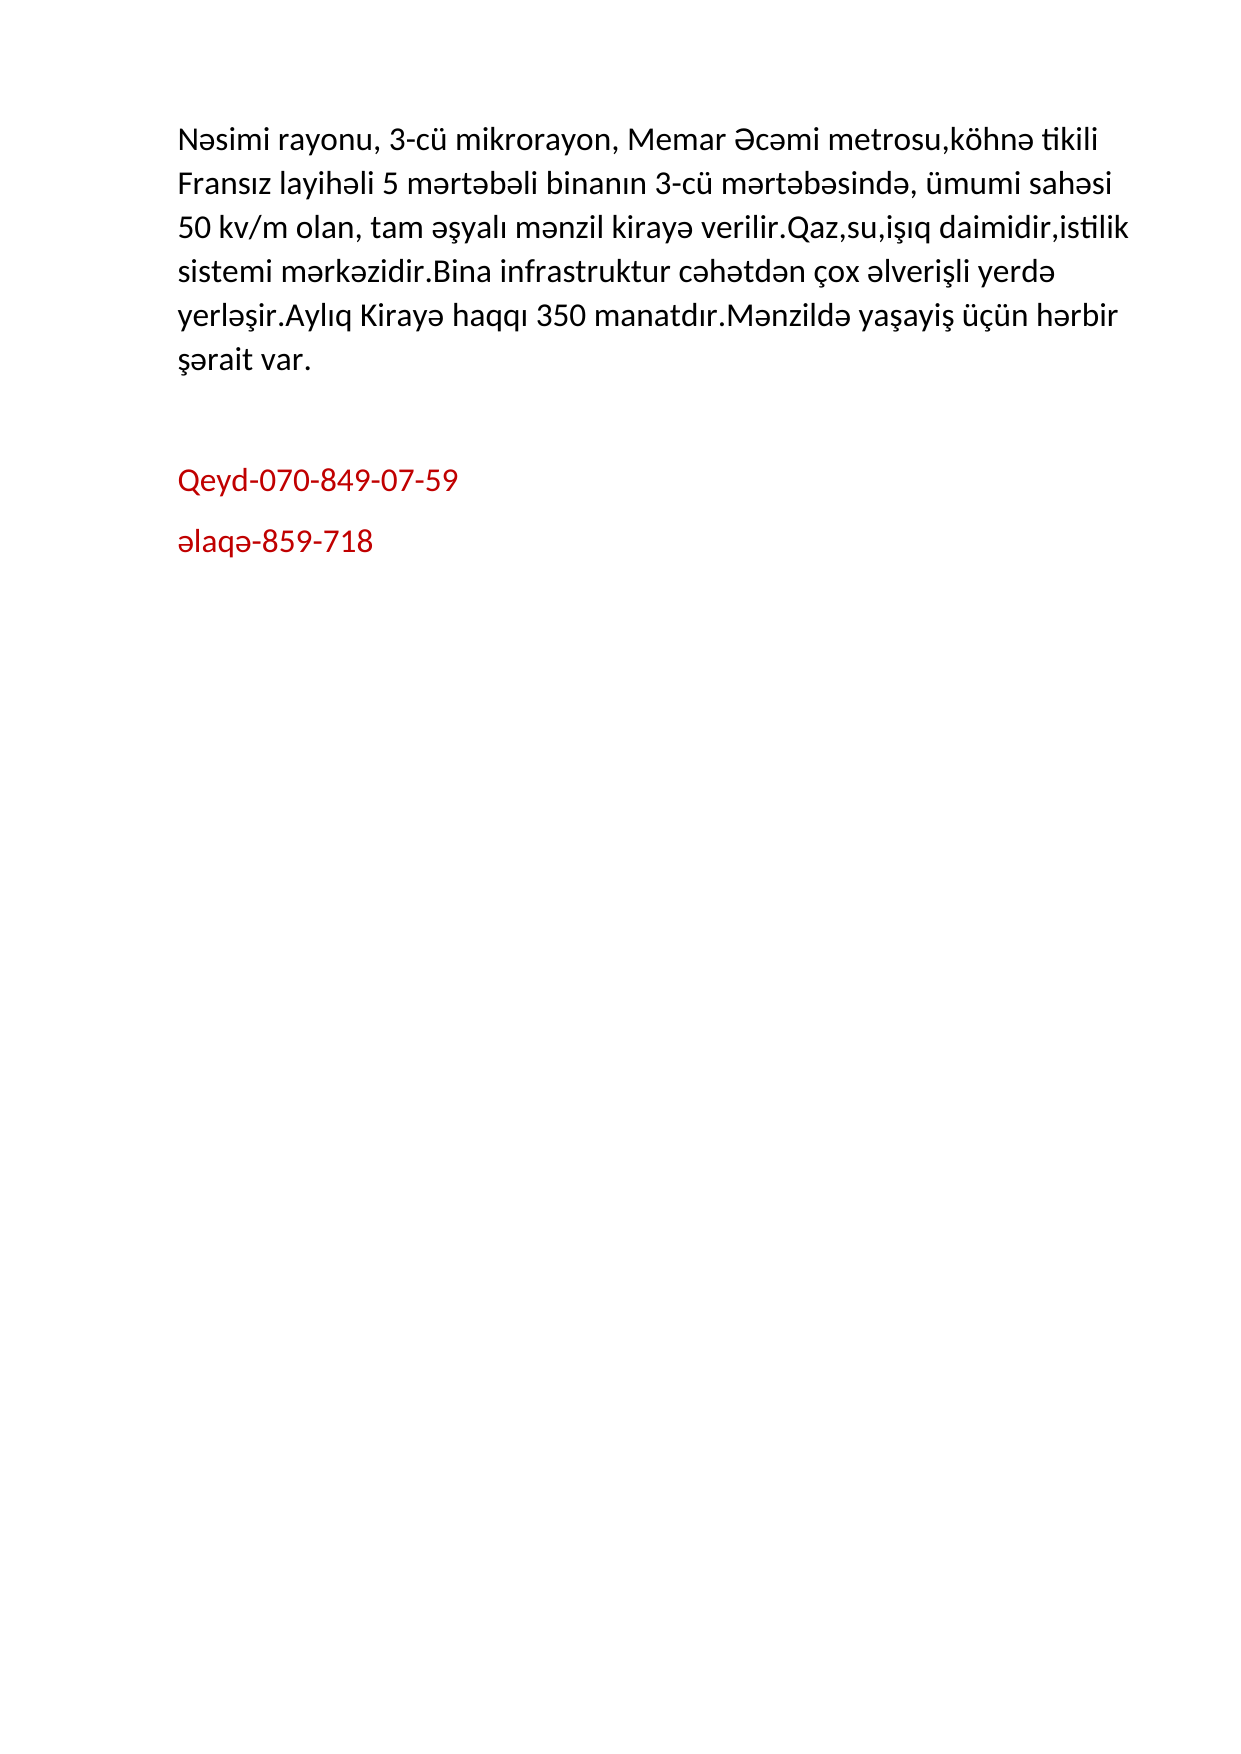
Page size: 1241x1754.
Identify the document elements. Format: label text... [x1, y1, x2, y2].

text Nəsimi rayonu, 3-cü mikrorayon, Memar Əcəmi metrosu,köhnə tikili Fransız layihəli 5 mərtəbəli binanın 3-cü mərtəbəsində, ümumi sahəsi 50 kv/m olan, tam əşyalı mənzil kirayə verilir.Qaz,su,işıq daimidir,istilik sistemi mərkəzidir.Bina infrastruktur cəhətdən çox əlverişli yerdə yerləşir.Aylıq Kirayə haqqı 350 manatdır.Mənzildə yaşayiş üçün hərbir şərait var. [177, 118, 1152, 379]
text əlaqə-859-718 [177, 520, 1152, 561]
text Qeyd-070-849-07-59 [177, 459, 1152, 500]
